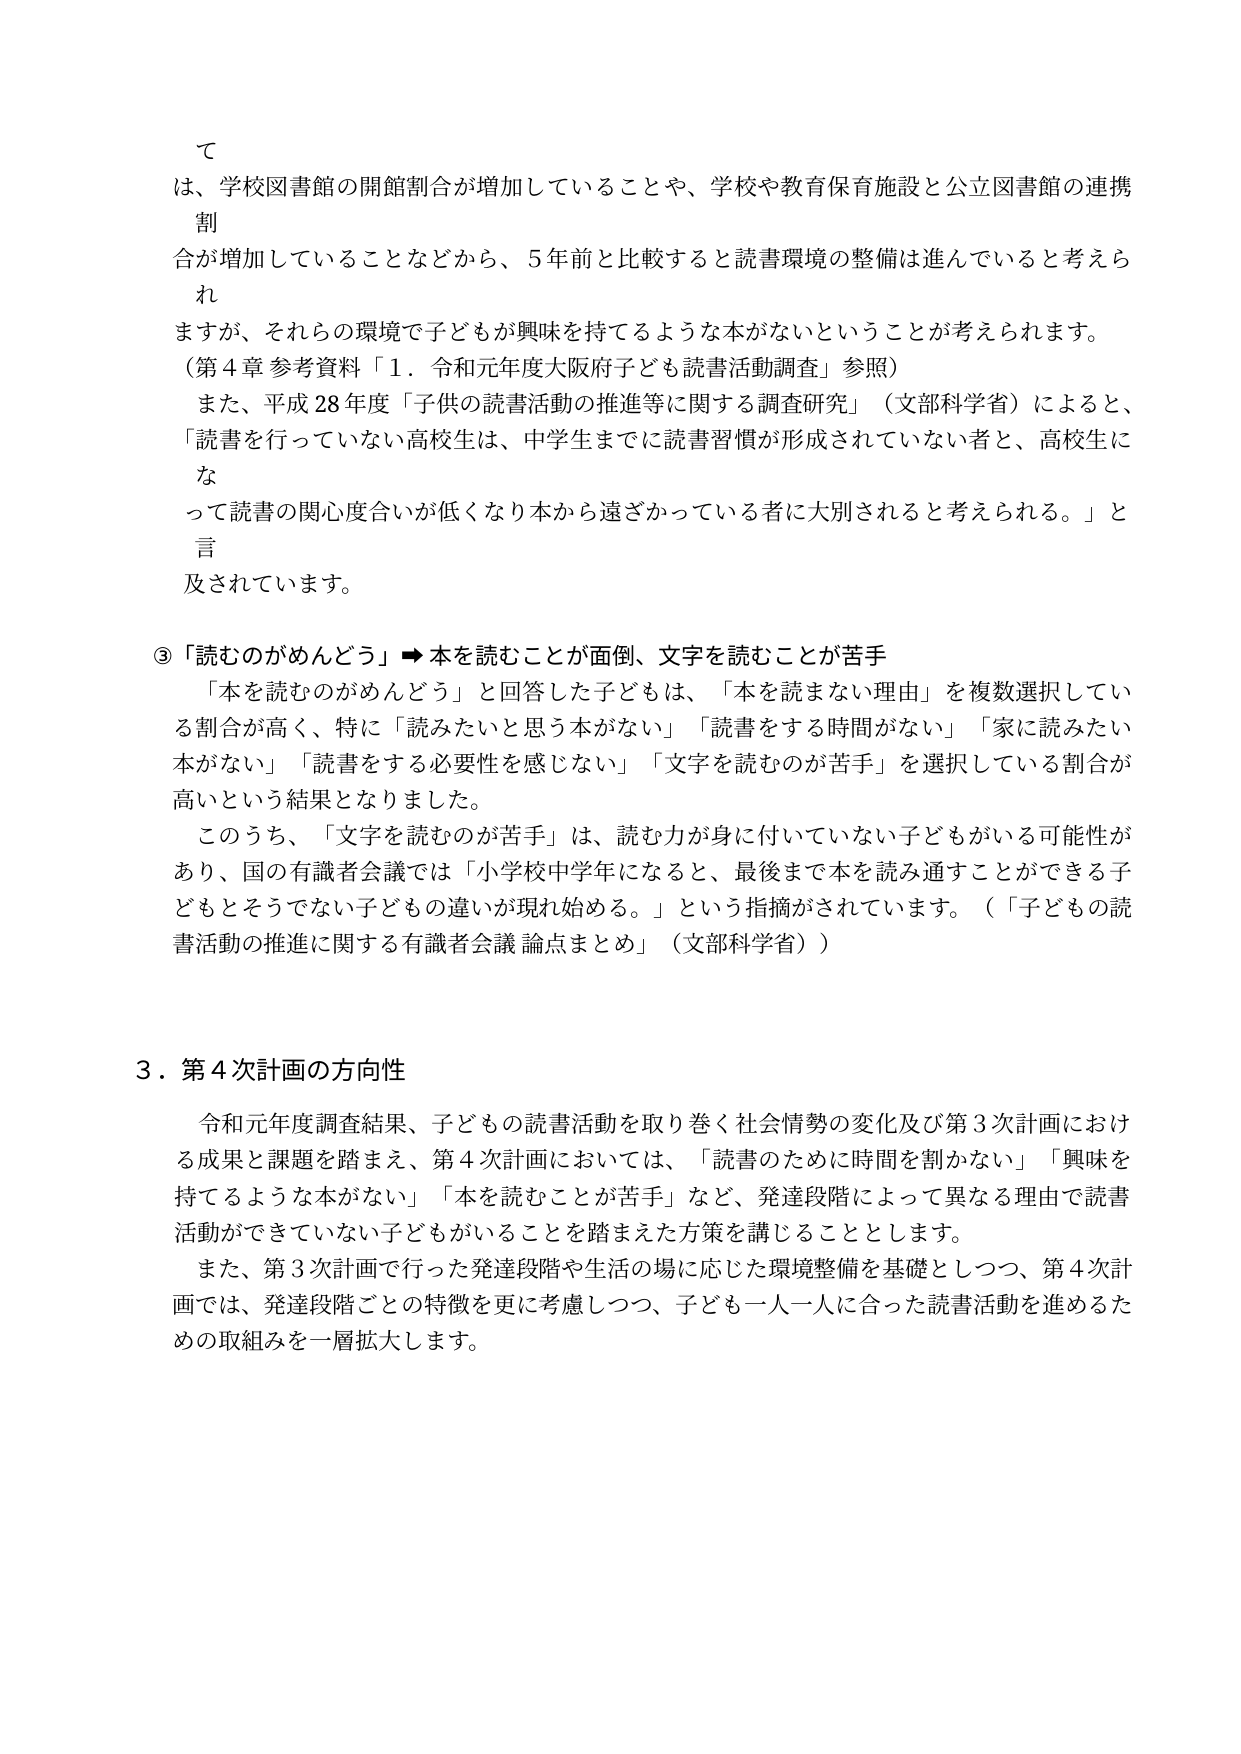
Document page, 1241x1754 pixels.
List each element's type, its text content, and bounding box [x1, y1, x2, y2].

text は、学校図書館の開館割合が増加していることや、学校や教育保育施設と公立図書館の連携割 [172, 168, 1134, 240]
text って読書の関心度合いが低くなり本から遠ざかっている者に大別されると考えられる。」と言 [183, 492, 1134, 564]
text 令和元年度調査結果、子どもの読書活動を取り巻く社会情勢の変化及び第３次計画における成果と課題を踏まえ、第４次計画においては、「読書のために時間を割かない」「興味を持てるような本がない」「本を読むことが苦手」など、発達段階によって異なる理由で読書活動ができていない子どもがいることを踏まえた方策を講じることとします。 [128, 1105, 1134, 1249]
text 「本を読むのがめんどう」と回答した子どもは、「本を読まない理由」を複数選択している割合が高く、特に「読みたいと思う本がない」「読書をする時間がない」「家に読みたい本がない」「読書をする必要性を感じない」「文字を読むのが苦手」を選択している割合が高いという結果となりました。 [172, 672, 1134, 817]
text このうち、「文字を読むのが苦手」は、読む力が身に付いていない子どもがいる可能性があり、国の有識者会議では「小学校中学年になると、最後まで本を読み通すことができる子どもとそうでない子どもの違いが現れ始める。」という指摘がされています。（「子どもの読書活動の推進に関する有識者会議 論点まとめ」（文部科学省）） [172, 817, 1134, 961]
text また、平成28年度「子供の読書活動の推進等に関する調査研究」（文部科学省）によると、 [172, 384, 1134, 420]
text また、第３次計画で行った発達段階や生活の場に応じた環境整備を基礎としつつ、第４次計画では、発達段階ごとの特徴を更に考慮しつつ、子ども一人一人に合った読書活動を進めるための取組みを一層拡大します。 [172, 1249, 1134, 1357]
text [172, 132, 1134, 168]
text 及されています。 [183, 564, 1134, 600]
text 合が増加していることなどから、５年前と比較すると読書環境の整備は進んでいると考えられ [172, 240, 1134, 312]
text ますが、それらの環境で子どもが興味を持てるような本がないということが考えられます。 [172, 312, 1134, 348]
text ③「読むのがめんどう」➡ 本を読むことが面倒、文字を読むことが苦手 [106, 636, 1134, 672]
text ３．第４次計画の方向性 [106, 1033, 1134, 1105]
text （第４章 参考資料「１．令和元年度大阪府子ども読書活動調査」参照） [172, 348, 1134, 384]
text 「読書を行っていない高校生は、中学生までに読書習慣が形成されていない者と、高校生にな [172, 420, 1134, 492]
